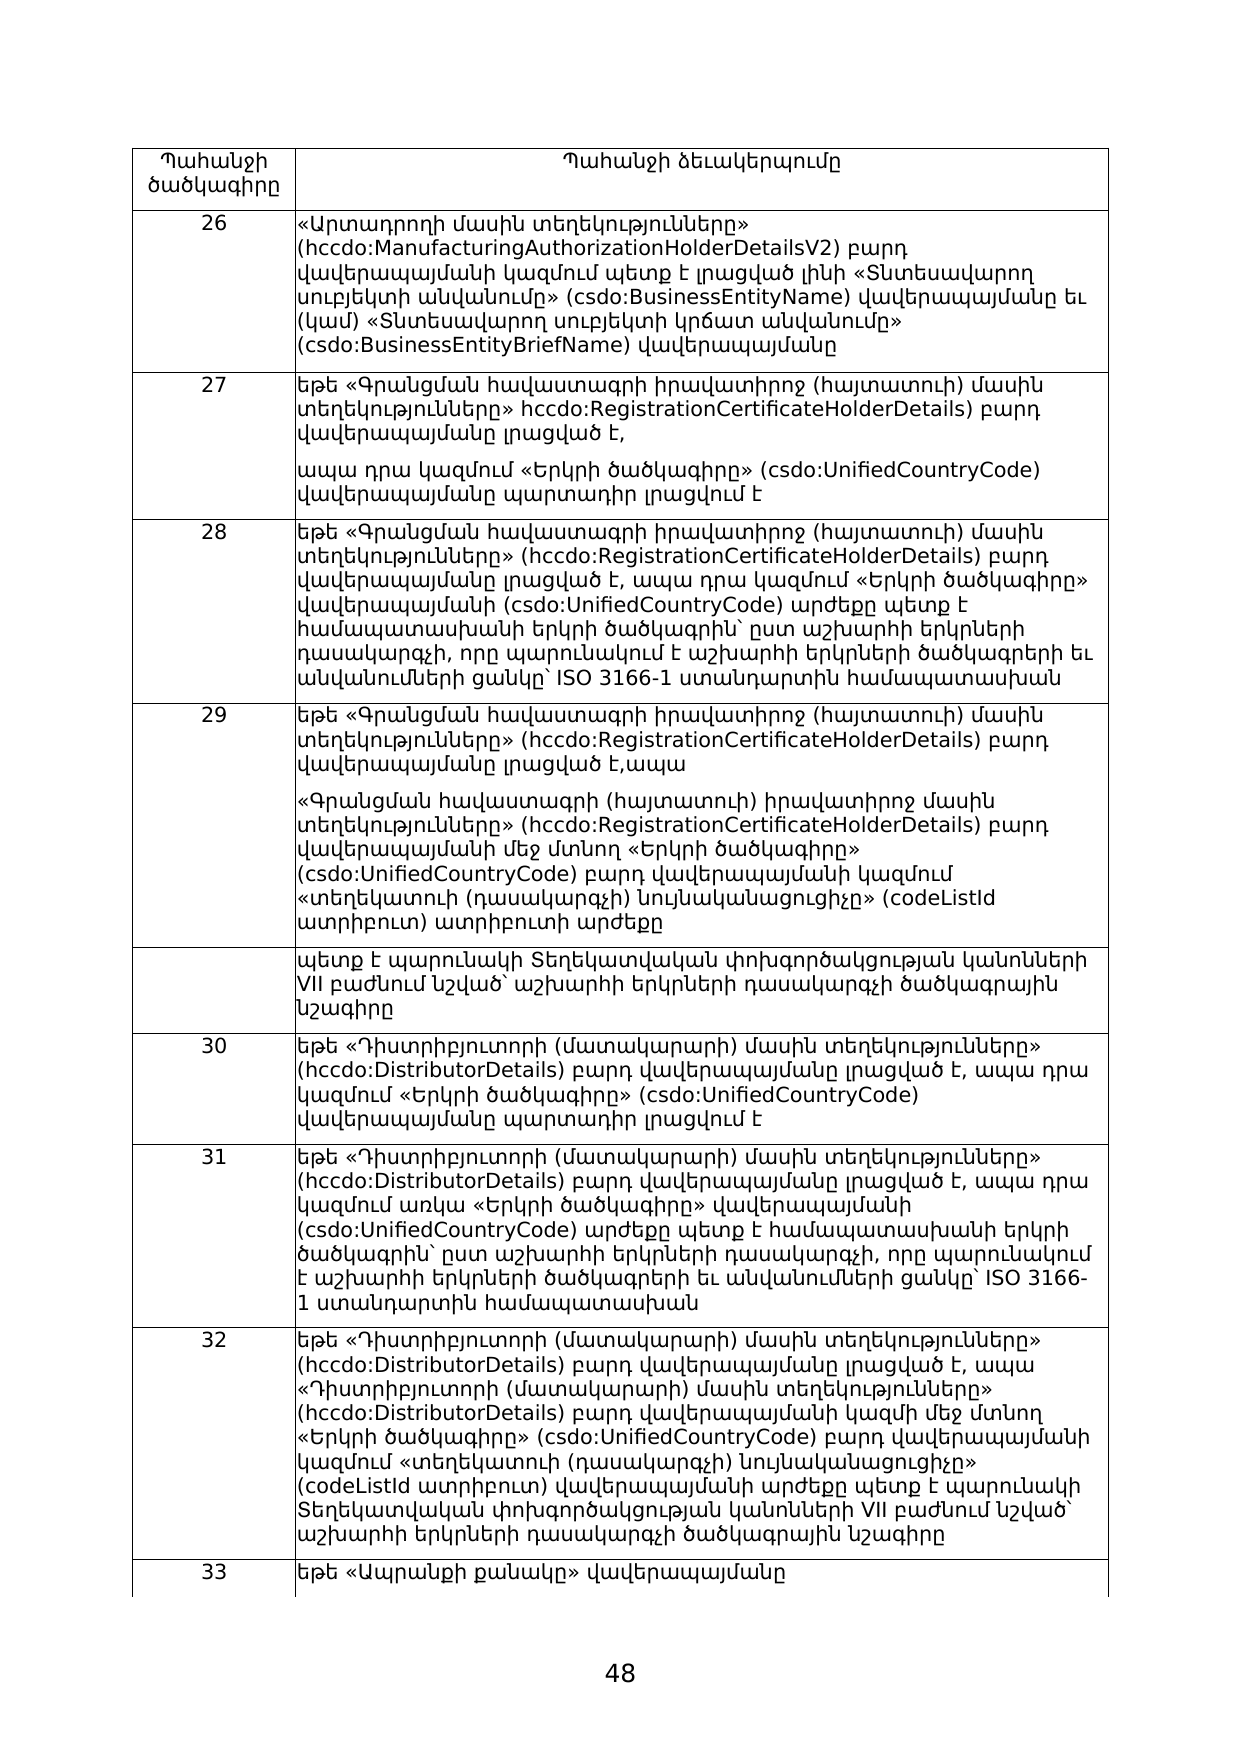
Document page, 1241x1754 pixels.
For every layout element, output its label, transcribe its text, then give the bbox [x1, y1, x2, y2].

table_header Պահանջի ձեւակերպումը [296, 149, 1108, 210]
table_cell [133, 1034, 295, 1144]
table_cell եթե «Գրանցման հավաստագրի իրավատիրոջ (հայտատուի) մասին տեղեկությունները» (hccdo:RegistrationCertificateHolderDetails) բարդ վավերապայմանը լրացված է,ապա «Գրանցման հավաստագրի (հայտատուի) իրավատիրոջ մասին տեղեկությունները» (hccdo:RegistrationCertificateHolderDetails) բարդ վավերապայմանի մեջ մտնող «Երկրի ծածկագիրը» (csdo:UnifiedCountryCode) բարդ վավերապայմանի կազմում «տեղեկատուի (դասակարգչի) նույնականացուցիչը» (codeListId ատրիբուտ) ատրիբուտի արժեքը [296, 704, 1108, 947]
table_cell 26 [133, 211, 295, 372]
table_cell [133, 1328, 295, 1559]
table_cell 27 [133, 373, 295, 519]
table_header Պահանջի ծածկագիրը [133, 149, 295, 210]
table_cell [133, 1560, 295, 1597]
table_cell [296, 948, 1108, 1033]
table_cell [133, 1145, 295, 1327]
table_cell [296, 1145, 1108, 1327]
table_cell 29 [133, 704, 295, 947]
table_cell [133, 948, 295, 1033]
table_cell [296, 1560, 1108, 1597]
table_cell եթե «Գրանցման հավաստագրի իրավատիրոջ (հայտատուի) մասին տեղեկությունները» hccdo:RegistrationCertificateHolderDetails) բարդ վավերապայմանը լրացված է, ապա դրա կազմում «Երկրի ծածկագիրը» (csdo:UnifiedCountryCode) վավերապայմանը պարտադիր լրացվում է [296, 373, 1108, 519]
table_cell եթե «Գրանցման հավաստագրի իրավատիրոջ (հայտատուի) մասին տեղեկությունները» (hccdo:RegistrationCertificateHolderDetails) բարդ վավերապայմանը լրացված է, ապա դրա կազմում «Երկրի ծածկագիրը» վավերապայմանի (csdo:UnifiedCountryCode) արժեքը պետք է համապատասխանի երկրի ծածկագրին՝ ըստ աշխարհի երկրների դասակարգչի, որը պարունակում է աշխարհի երկրների ծածկագրերի եւ անվանումների ցանկը՝ ISO 3166-1 ստանդարտին համապատասխան [296, 520, 1108, 702]
table_cell «Արտադրողի մասին տեղեկությունները» (hccdo:ManufacturingAuthorizationHolderDetailsV2) բարդ վավերապայմանի կազմում պետք է լրացված լինի «Տնտեսավարող սուբյեկտի անվանումը» (csdo:BusinessEntityName) վավերապայմանը եւ (կամ) «Տնտեսավարող սուբյեկտի կրճատ անվանումը» (csdo:BusinessEntityBriefName) վավերապայմանը [296, 211, 1108, 372]
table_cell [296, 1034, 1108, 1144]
table_cell 28 [133, 520, 295, 702]
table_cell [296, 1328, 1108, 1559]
